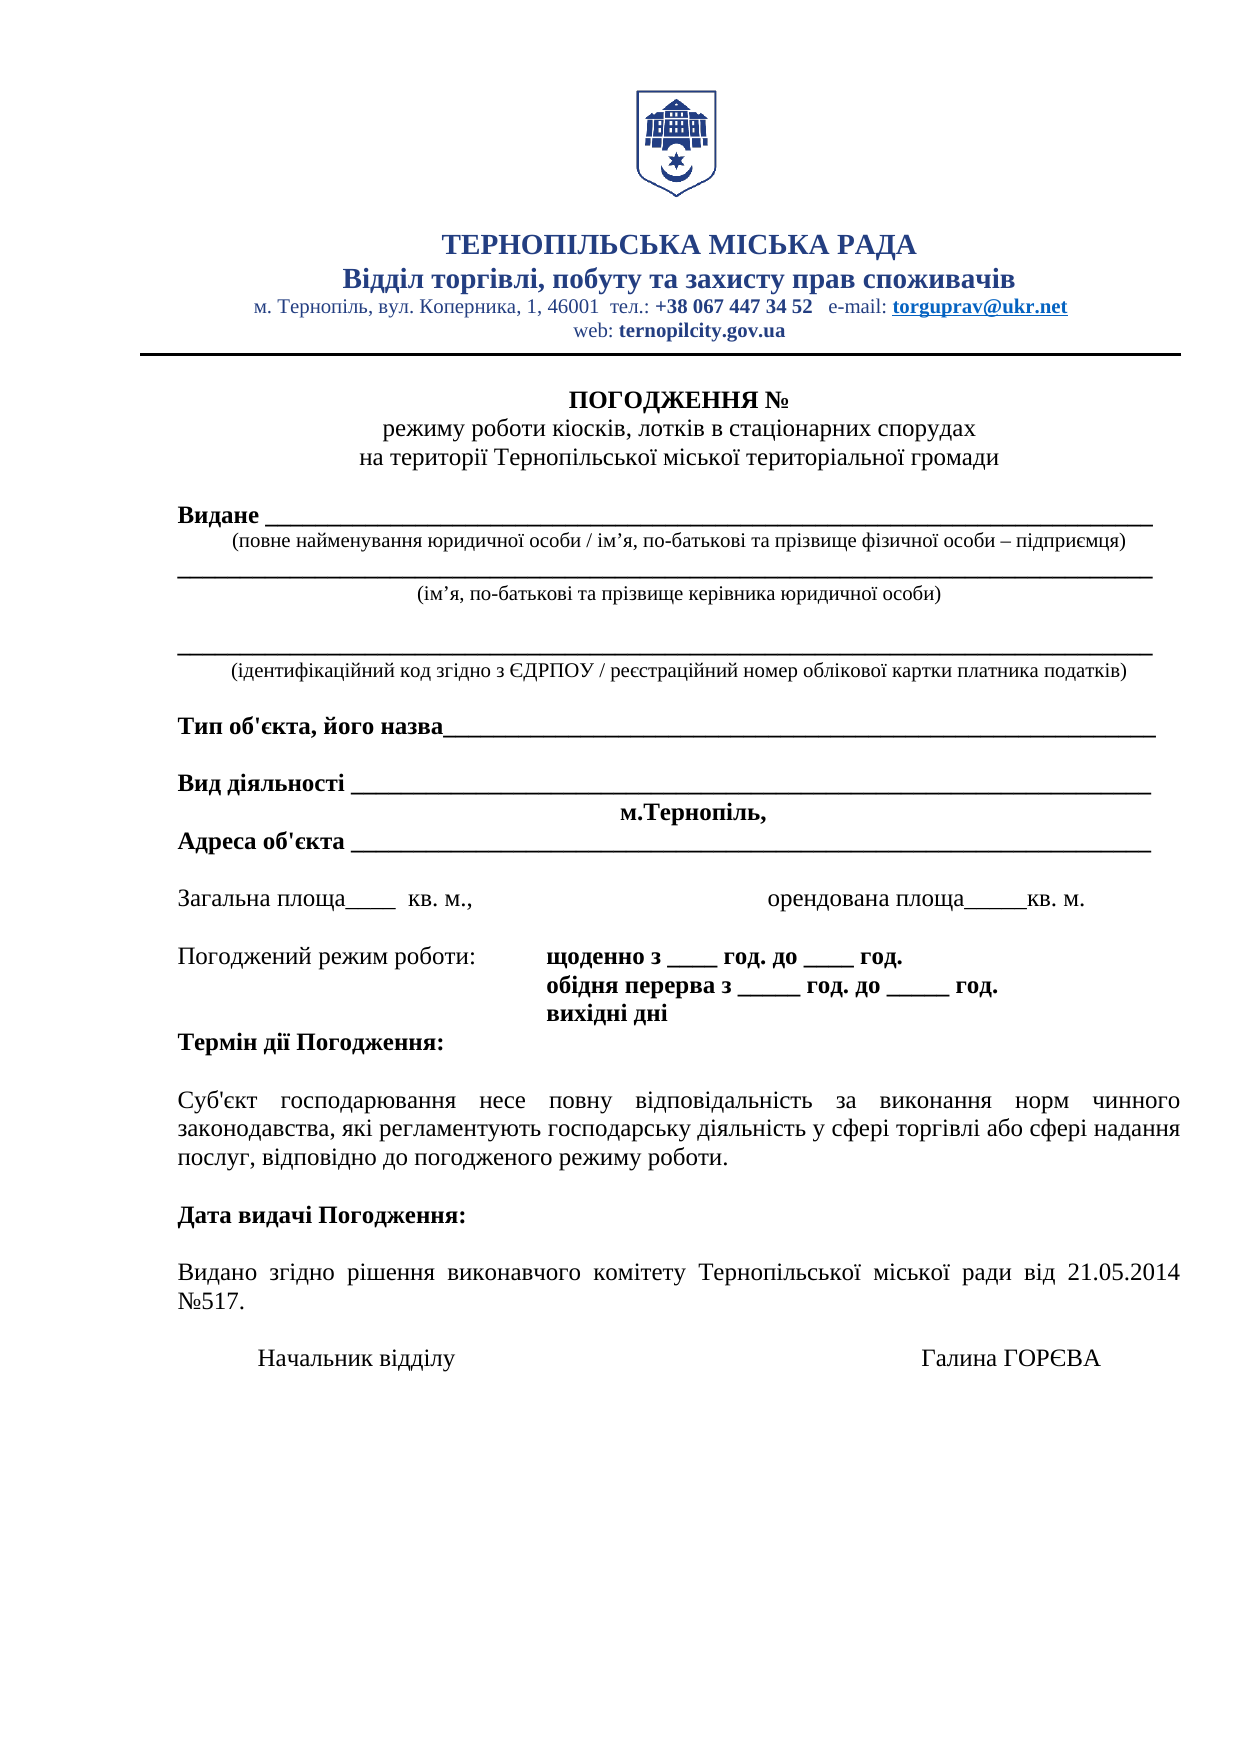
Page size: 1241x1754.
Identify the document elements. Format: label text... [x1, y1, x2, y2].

text Дата видачі Погодження: [177, 1200, 1181, 1228]
text Адреса об'єкта ________________________________________________________________ [177, 826, 1181, 855]
text Видане _______________________________________________________________________ [177, 500, 1181, 528]
text (ім’я, по-батькові та прізвище керівника юридичної особи) [177, 581, 1181, 605]
text на території Тернопільської міської територіальної громади [177, 442, 1181, 471]
text ______________________________________________________________________________ [177, 552, 1181, 581]
text (повне найменування юридичної особи / ім’я, по-батькові та прізвище фізичної особи – підприємця) [177, 528, 1181, 552]
text Начальник відділу Галина ГОРЄВА [177, 1343, 1181, 1372]
text ______________________________________________________________________________ [177, 629, 1181, 658]
text Погоджений режим роботи: щоденно з ____ год. до ____ год. [177, 941, 1181, 970]
text Суб'єкт господарювання несе повну відповідальність за виконання норм чинного законодавства, які регламентують господарську діяльність у сфері торгівлі або сфері надання послуг, відповідно до погодженого режиму роботи. [177, 1085, 1181, 1171]
text Загальна площа____ кв. м., орендована площа_____кв. м. [177, 883, 1181, 912]
text Відділ торгівлі, побуту та захисту прав споживачів [177, 261, 1181, 294]
picture [632, 84, 719, 205]
text Вид діяльності ________________________________________________________________ [177, 768, 1181, 797]
text (ідентифікаційний код згідно з ЄДРПОУ / реєстраційний номер облікової картки платника податків) [177, 658, 1181, 682]
text м.Тернопіль, [177, 797, 1181, 826]
text Видано згідно рішення виконавчого комітету Тернопільської міської ради від 21.05.2014 №517. [177, 1257, 1181, 1315]
text обідня перерва з _____ год. до _____ год. [177, 970, 1181, 998]
text ПОГОДЖЕННЯ № [177, 385, 1181, 413]
text режиму роботи кіосків, лотків в стаціонарних спорудах [177, 413, 1181, 442]
text Тип об'єкта, його назва_________________________________________________________ [177, 711, 1181, 740]
text Термін дії Погодження: [177, 1027, 1181, 1056]
text ТЕРНОПІЛЬСЬКА МІСЬКА РАДА [177, 227, 1181, 261]
text вихідні дні [177, 998, 1181, 1027]
text м. Тернопіль, вул. Коперника, 1, 46001 тел.: +38 067 447 34 52 е-mail: torguprav@ukr.net web: ternopilcity.gov.ua [140, 294, 1181, 353]
